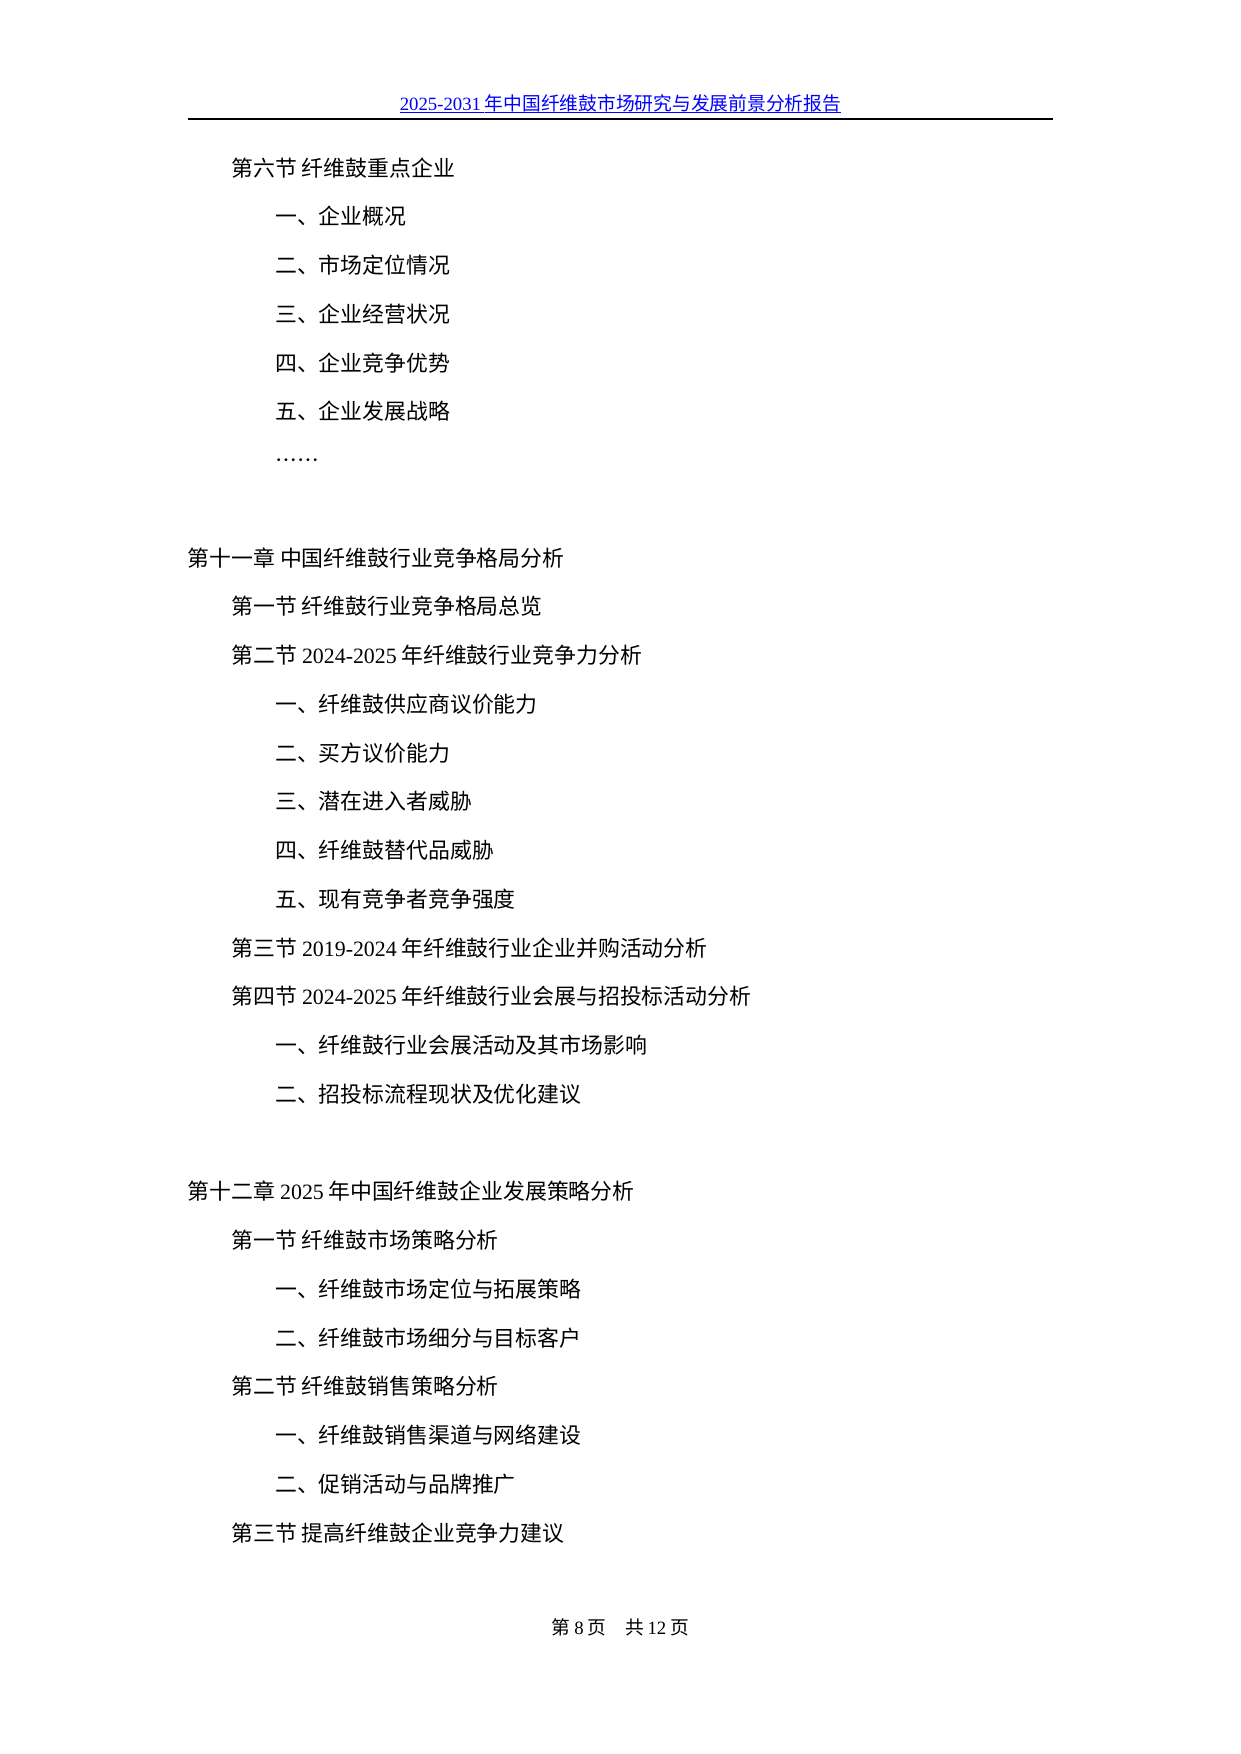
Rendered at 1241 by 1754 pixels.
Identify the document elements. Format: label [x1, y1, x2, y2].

text [187, 150, 1053, 1548]
